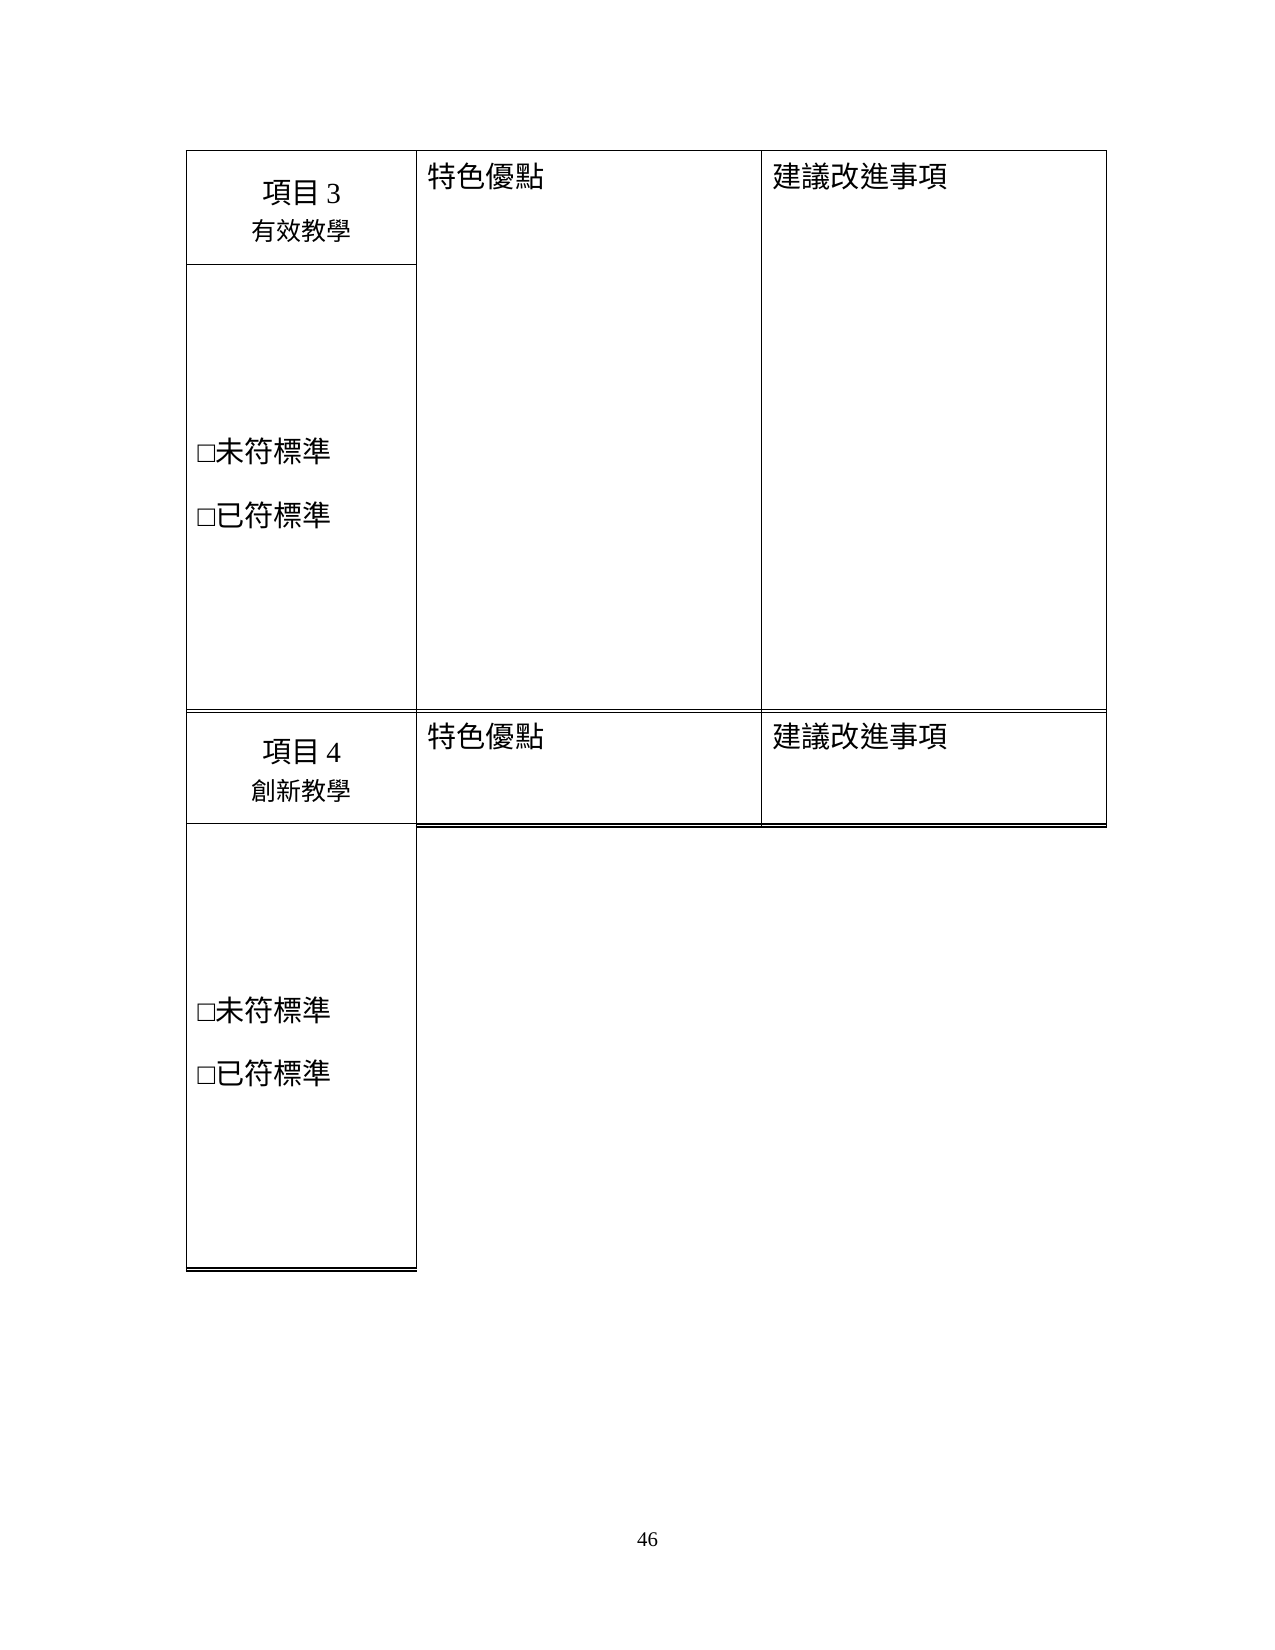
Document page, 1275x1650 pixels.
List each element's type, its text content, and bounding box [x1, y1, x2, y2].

table_cell 項目3 有效教學 [187, 151, 416, 264]
table_cell 建議改進事項 [762, 713, 1106, 823]
table_cell 建議改進事項 [762, 151, 1106, 709]
table_cell 特色優點 [417, 151, 761, 709]
table_cell □未符標準 □已符標準 [187, 265, 416, 709]
table_cell □未符標準 □已符標準 [187, 824, 416, 1267]
table_cell 特色優點 [417, 713, 761, 823]
table_cell 項目4 創新教學 [187, 713, 416, 823]
